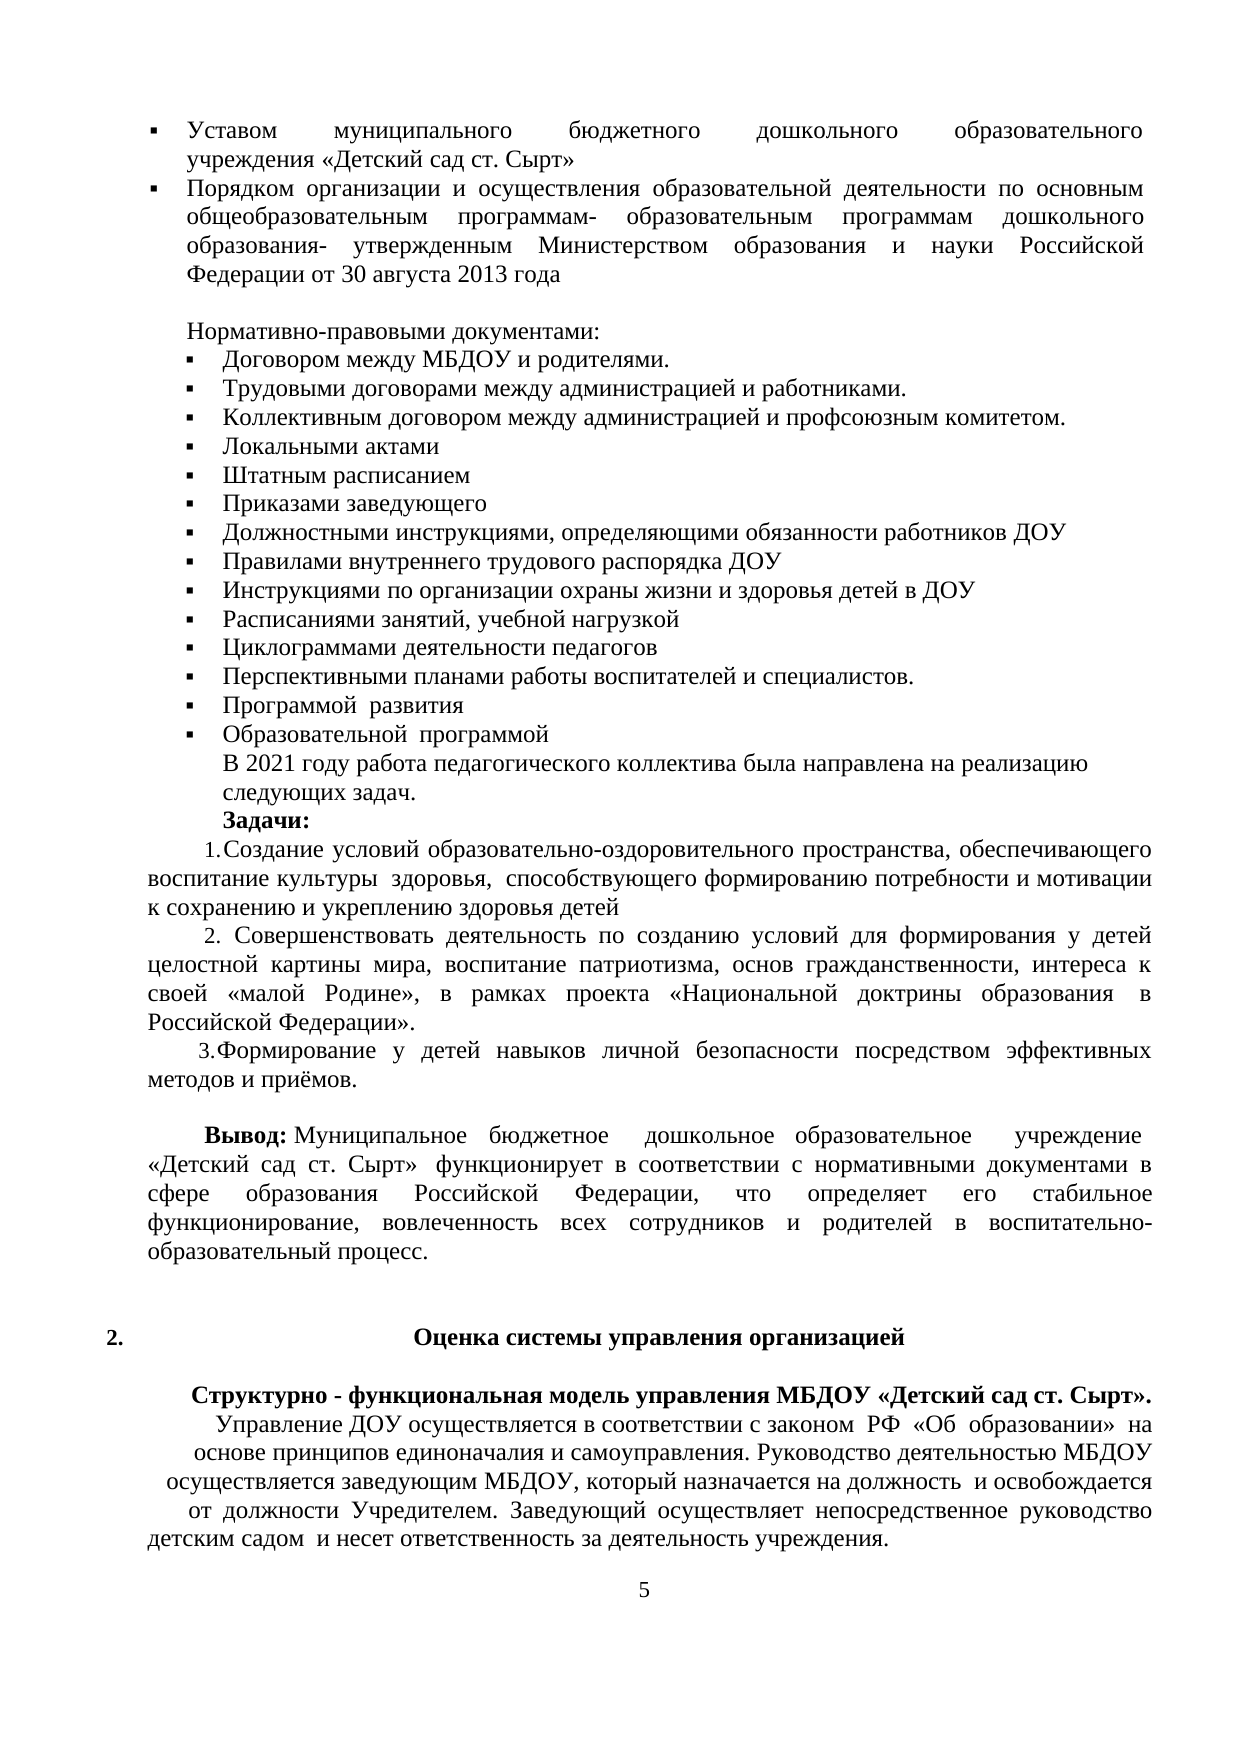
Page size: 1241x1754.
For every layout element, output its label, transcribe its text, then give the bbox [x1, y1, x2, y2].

list Перспективными планами работы воспитателей и специалистов. [185, 662, 1209, 690]
text В 2021 году работа педагогического коллектива была направлена на реализацию следующих задач. [222, 748, 1209, 805]
text детским садом и несет ответственность за деятельность учреждения. [147, 1524, 1209, 1552]
text Структурно - функциональная модель управления МБДОУ «Детский сад ст. Сырт». Управление ДОУ осуществляется в соответствии с законом РФ «Об образовании» на основе принципов единоначалия и самоуправления. Руководство деятельностью МБДОУ осуществляется заведующим МБДОУ, который назначается на должность и освобождается от должности Учредителем. Заведующий осуществляет непосредственное руководство [147, 1380, 1152, 1524]
list Договором между МБДОУ и родителями. [185, 345, 1209, 374]
list Уставом муниципального бюджетного дошкольного образовательного учреждения «Детский сад ст. Сырт» [149, 115, 1143, 173]
list Создание условий образовательно-оздоровительного пространства, обеспечивающего воспитание культуры здоровья, способствующего формированию потребности и мотивации к сохранению и укреплению здоровья детей [147, 834, 1153, 920]
list Инструкциями по организации охраны жизни и здоровья детей в ДОУ [185, 575, 1209, 604]
list Оценка системы управления организацией [106, 1322, 1193, 1351]
list Образовательной программой [185, 719, 1209, 748]
list Коллективным договором между администрацией и профсоюзным комитетом. [185, 402, 1209, 431]
text Задачи: [222, 805, 1209, 834]
list Расписаниями занятий, учебной нагрузкой [185, 604, 1209, 633]
list Трудовыми договорами между администрацией и работниками. [185, 374, 1209, 402]
list Должностными инструкциями, определяющими обязанности работников ДОУ [185, 518, 1209, 546]
list Совершенствовать деятельность по созданию условий для формирования у детей целостной картины мира, воспитание патриотизма, основ гражданственности, интереса к своей «малой Родине», в рамках проекта «Национальной доктрины образования в Российской Федерации». [147, 920, 1152, 1035]
text «Детский сад ст. Сырт» функционирует в соответствии с нормативными документами в сфере образования Российской Федерации, что определяет его стабильное функционирование, вовлеченность всех сотрудников и родителей в воспитательно- образовательный процесс. [147, 1149, 1153, 1264]
list Локальными актами [185, 431, 1209, 460]
list Циклограммами деятельности педагогов [185, 633, 1209, 661]
text Вывод: Муниципальное бюджетное дошкольное образовательное учреждение [204, 1121, 1209, 1149]
list Порядком организации и осуществления образовательной деятельности по основным общеобразовательным программам- образовательным программам дошкольного образования- утвержденным Министерством образования и науки Российской Федерации от 30 августа 2013 года [149, 173, 1144, 288]
list Программой развития [185, 690, 1209, 719]
list Приказами заведующего [185, 489, 1209, 518]
list Штатным расписанием [185, 460, 1209, 489]
list Правилами внутреннего трудового распорядка ДОУ [185, 547, 1209, 575]
list Формирование у детей навыков личной безопасности посредством эффективных методов и приёмов. [147, 1035, 1151, 1093]
text Нормативно-правовыми документами: [186, 316, 1209, 345]
